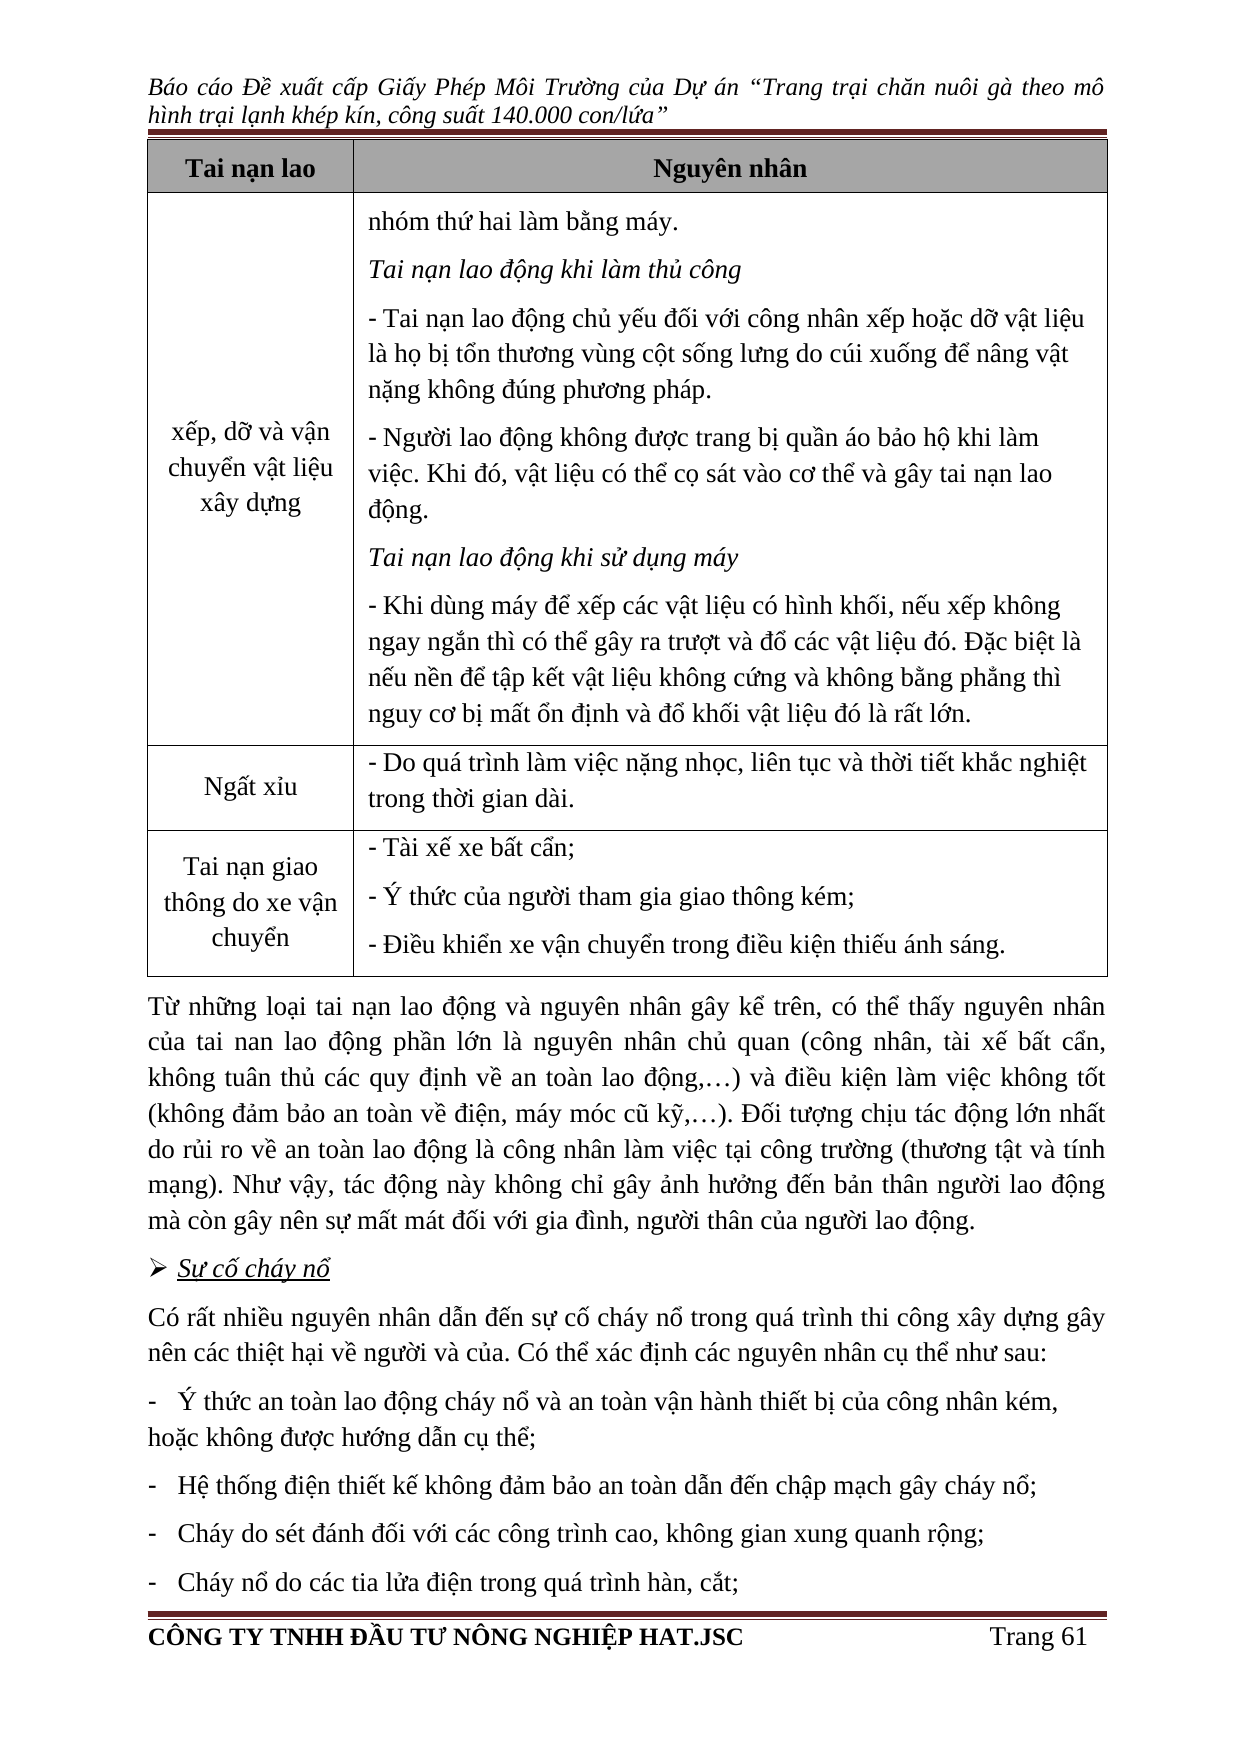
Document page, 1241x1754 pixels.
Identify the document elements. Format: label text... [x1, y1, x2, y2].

list Hệ thống điện thiết kế không đảm bảo an toàn dẫn đến chập mạch gây cháy nổ; [148, 1469, 1107, 1500]
text Từ những loại tai nạn lao động và nguyên nhân gây kể trên, có thể thấy nguyên nhân của tai nan lao động phần lớn là nguyên nhân chủ quan (công nhân, tài xế bất cẩn, không tuân thủ các quy định về an toàn lao động,…) và điều kiện làm việc không tốt (không đảm bảo an toàn về điện, máy móc cũ kỹ,…). Đối tượng chịu tác động lớn nhất do rủi ro về an toàn lao động là công nhân làm việc tại công trường (thương tật và tính mạng). Như vậy, tác động này không chỉ gây ảnh hưởng đến bản thân người lao động mà còn gây nên sự mất mát đối với gia đình, người thân của người lao động. [148, 990, 1107, 1235]
list Sự cố cháy nổ [148, 1252, 1107, 1284]
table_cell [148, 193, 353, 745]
list Ý thức an toàn lao động cháy nổ và an toàn vận hành thiết bị của công nhân kém, hoặc không được hướng dẫn cụ thể; [148, 1385, 1107, 1452]
list Cháy do sét đánh đối với các công trình cao, không gian xung quanh rộng; [148, 1517, 1107, 1548]
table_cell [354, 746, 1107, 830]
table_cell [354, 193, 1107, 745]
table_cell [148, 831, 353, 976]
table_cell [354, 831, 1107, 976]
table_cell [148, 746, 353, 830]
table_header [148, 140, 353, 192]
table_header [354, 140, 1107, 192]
list Cháy nổ do các tia lửa điện trong quá trình hàn, cắt; [148, 1566, 1107, 1597]
text Có rất nhiều nguyên nhân dẫn đến sự cố cháy nổ trong quá trình thi công xây dựng gây nên các thiệt hại về người và của. Có thể xác định các nguyên nhân cụ thể như sau: [148, 1301, 1107, 1368]
